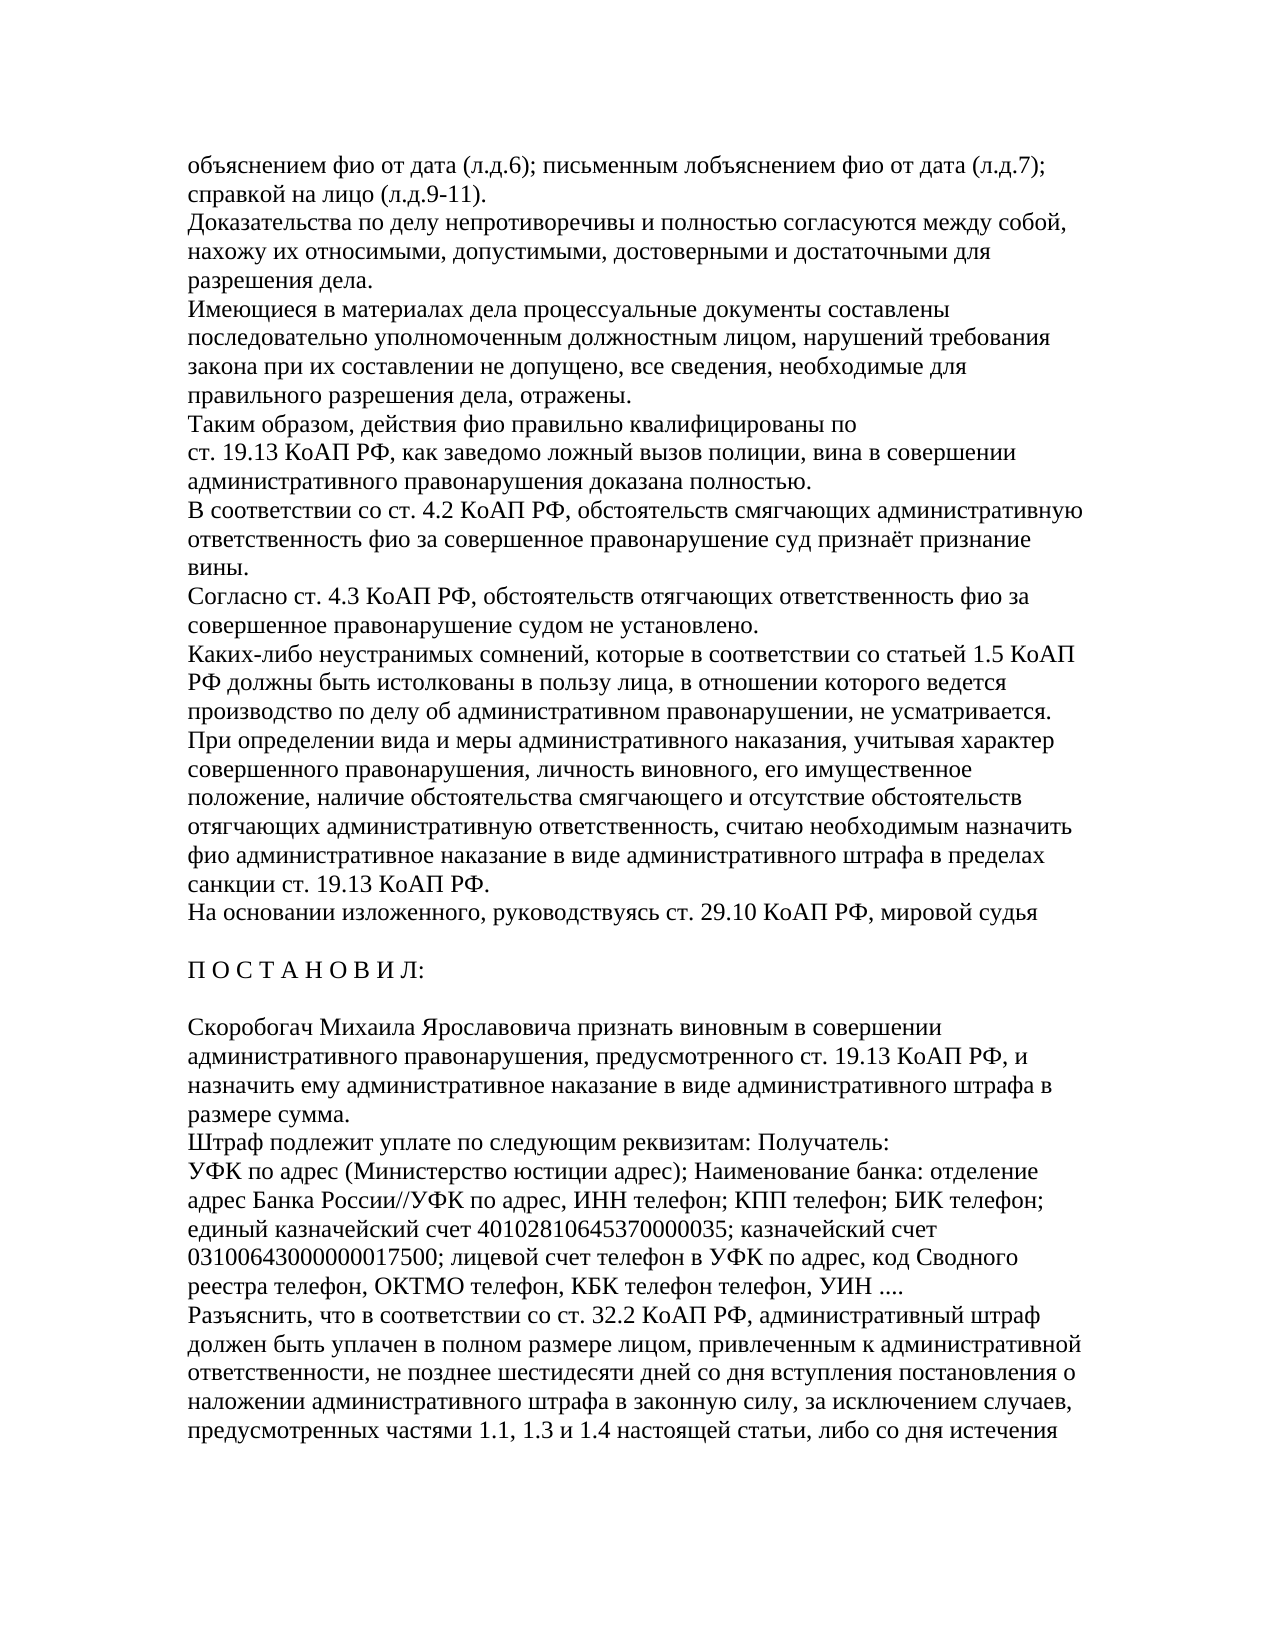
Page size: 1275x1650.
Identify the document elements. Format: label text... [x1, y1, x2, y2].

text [187, 1300, 1087, 1444]
text ст. 19.13 КоАП РФ, как заведомо ложный вызов полиции, вина в совершении административного правонарушения доказана полностью. [187, 437, 1087, 495]
text Согласно ст. 4.3 КоАП РФ, обстоятельств отягчающих ответственность фио за совершенное правонарушение судом не установлено. [187, 581, 1087, 639]
text П О С Т А Н О В И Л: [187, 955, 1087, 984]
text В соответствии со ст. 4.2 КоАП РФ, обстоятельств смягчающих административную ответственность фио за совершенное правонарушение суд признаёт признание вины. [187, 495, 1087, 581]
text Скоробогач Михаила Ярославовича признать виновным в совершении административного правонарушения, предусмотренного ст. 19.13 КоАП РФ, и назначить ему административное наказание в виде административного штрафа в размере сумма. [187, 1012, 1087, 1127]
text При определении вида и меры административного наказания, учитывая характер совершенного правонарушения, личность виновного, его имущественное положение, наличие обстоятельства смягчающего и отсутствие обстоятельств отягчающих административную ответственность, считаю необходимым назначить фио административное наказание в виде административного штрафа в пределах санкции ст. 19.13 КоАП РФ. [187, 725, 1087, 897]
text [187, 150, 1087, 207]
text На основании изложенного, руководствуясь ст. 29.10 КоАП РФ, мировой судья [187, 897, 1087, 926]
text Имеющиеся в материалах дела процессуальные документы составлены последовательно уполномоченным должностным лицом, нарушений требования закона при их составлении не допущено, все сведения, необходимые для правильного разрешения дела, отражены. [187, 294, 1087, 409]
text Таким образом, действия фио правильно квалифицированы по [187, 409, 1087, 437]
text Каких-либо неустранимых сомнений, которые в соответствии со статьей 1.5 КоАП РФ должны быть истолкованы в пользу лица, в отношении которого ведется производство по делу об административном правонарушении, не усматривается. [187, 639, 1087, 725]
text Доказательства по делу непротиворечивы и полностью согласуются между собой, нахожу их относимыми, допустимыми, достоверными и достаточными для разрешения дела. [187, 207, 1087, 294]
text Штраф подлежит уплате по следующим реквизитам: Получатель: УФК по адрес (Министерство юстиции адрес); Наименование банка: отделение адрес Банка России//УФК по адрес, ИНН телефон; КПП телефон; БИК телефон; единый казначейский счет 40102810645370000035; казначейский счет 03100643000000017500; лицевой счет телефон в УФК по адрес, код Сводного реестра телефон, ОКТМО телефон, КБК телефон телефон, УИН .... [187, 1127, 1087, 1300]
